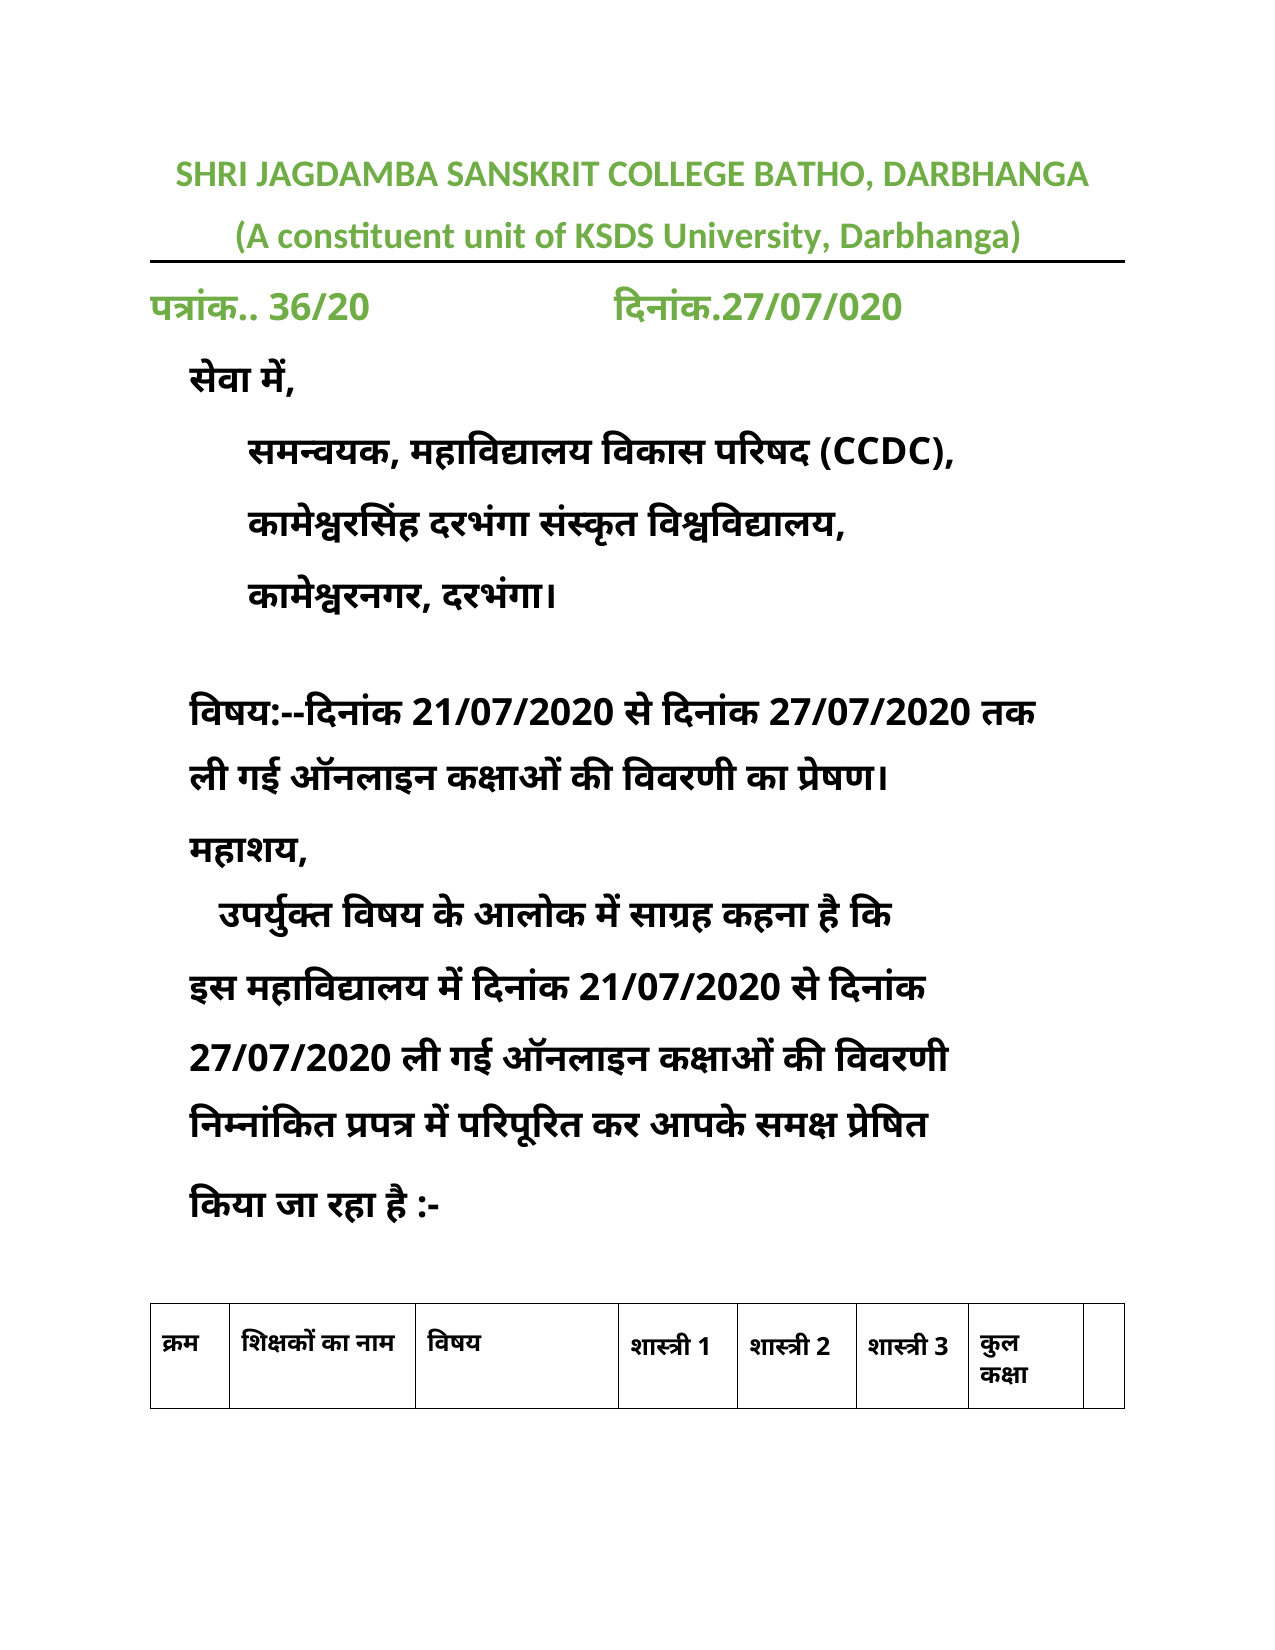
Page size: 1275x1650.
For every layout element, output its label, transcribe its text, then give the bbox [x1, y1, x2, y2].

text सेवा में, [150, 352, 1125, 407]
text कामेश्वरसिंह दरभंगा संस्कृत विश्वविद्यालय, [150, 496, 1125, 551]
text ली गई ऑनलाइन कक्षाओं की विवरणी का प्रेषण। [150, 757, 1125, 806]
text किया जा रहा है :- [150, 1178, 1125, 1233]
text कामेश्वरनगर, दरभंगा। [150, 568, 1125, 623]
text निम्नांकित प्रपत्र में परिपूरित कर आपके समक्ष प्रेषित [150, 1104, 1125, 1153]
table_header विषय [416, 1304, 618, 1408]
text विषय:--दिनांक 21/07/2020 से दिनांक 27/07/2020 तक [150, 685, 1125, 740]
table_header शिक्षकों का नाम [230, 1304, 415, 1408]
text समन्वयक, महाविद्यालय विकास परिषद (CCDC), [150, 424, 1125, 479]
table_header क्रम [151, 1304, 229, 1408]
text 27/07/2020 ली गई ऑनलाइन कक्षाओं की विवरणी [150, 1032, 1125, 1087]
text पत्रांक.. 36/20 दिनांक.27/07/020 [150, 280, 1125, 336]
table_header [1084, 1304, 1124, 1408]
text (A constituent unit of KSDS University, Darbhanga) [150, 212, 1125, 260]
table_header शास्त्री 1 [619, 1304, 737, 1408]
table_header शास्त्री 2 [738, 1304, 856, 1408]
text उपर्युक्त विषय के आलोक में साग्रह कहना है कि [150, 894, 1125, 943]
table_header कुल कक्षा [969, 1304, 1083, 1408]
text इस महाविद्यालय में दिनांक 21/07/2020 से दिनांक [150, 960, 1125, 1015]
text महाशय, [150, 822, 1125, 878]
table_header शास्त्री 3 [857, 1304, 968, 1408]
text SHRI JAGDAMBA SANSKRIT COLLEGE BATHO, DARBHANGA [150, 150, 1125, 196]
